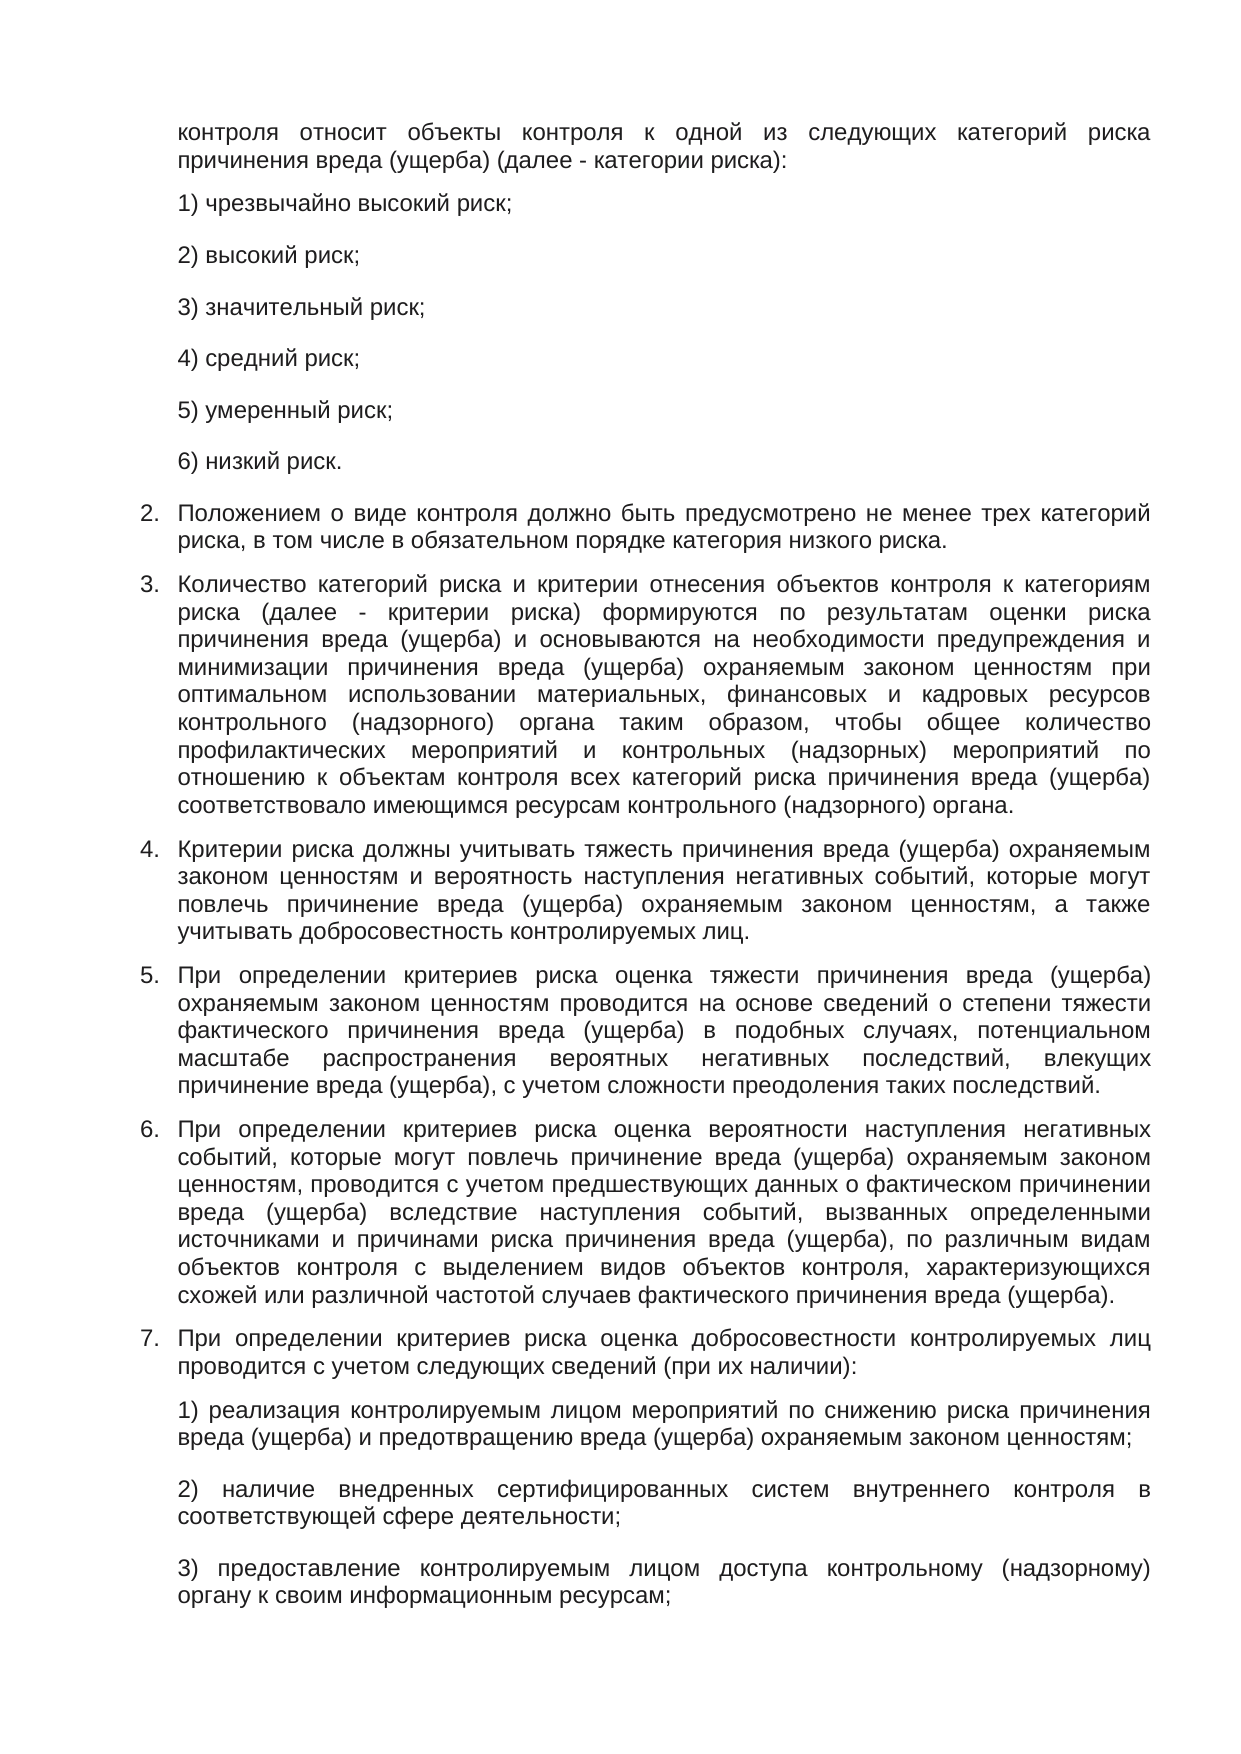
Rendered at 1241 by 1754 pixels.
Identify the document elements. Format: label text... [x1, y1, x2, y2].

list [140, 118, 1152, 173]
list При определении критериев риска оценка вероятности наступления негативных событий, которые могут повлечь причинение вреда (ущерба) охраняемым законом ценностям, проводится с учетом предшествующих данных о фактическом причинении вреда (ущерба) вследствие наступления событий, вызванных определенными источниками и причинами риска причинения вреда (ущерба), по различным видам объектов контроля с выделением видов объектов контроля, характеризующихся схожей или различной частотой случаев фактического причинения вреда (ущерба). [140, 1115, 1152, 1308]
text 1) реализация контролируемым лицом мероприятий по снижению риска причинения вреда (ущерба) и предотвращению вреда (ущерба) охраняемым законом ценностям; [177, 1396, 1152, 1451]
text 1) чрезвычайно высокий риск; [177, 189, 1152, 217]
list При определении критериев риска оценка тяжести причинения вреда (ущерба) охраняемым законом ценностям проводится на основе сведений о степени тяжести фактического причинения вреда (ущерба) в подобных случаях, потенциальном масштабе распространения вероятных негативных последствий, влекущих причинение вреда (ущерба), с учетом сложности преодоления таких последствий. [140, 961, 1152, 1099]
list При определении критериев риска оценка добросовестности контролируемых лиц проводится с учетом следующих сведений (при их наличии): [140, 1324, 1152, 1379]
text 3) значительный риск; [177, 292, 1152, 320]
text 4) средний риск; [177, 344, 1152, 372]
list Критерии риска должны учитывать тяжесть причинения вреда (ущерба) охраняемым законом ценностям и вероятность наступления негативных событий, которые могут повлечь причинение вреда (ущерба) охраняемым законом ценностям, а также учитывать добросовестность контролируемых лиц. [140, 834, 1152, 945]
text 5) умеренный риск; [177, 396, 1152, 423]
text 2) высокий риск; [177, 241, 1152, 268]
text 6) низкий риск. [177, 447, 1152, 475]
text 2) наличие внедренных сертифицированных систем внутреннего контроля в соответствующей сфере деятельности; [177, 1475, 1152, 1530]
text 3) предоставление контролируемым лицом доступа контрольному (надзорному) органу к своим информационным ресурсам; [177, 1554, 1152, 1609]
list Количество категорий риска и критерии отнесения объектов контроля к категориям риска (далее - критерии риска) формируются по результатам оценки риска причинения вреда (ущерба) и основываются на необходимости предупреждения и минимизации причинения вреда (ущерба) охраняемым законом ценностям при оптимальном использовании материальных, финансовых и кадровых ресурсов контрольного (надзорного) органа таким образом, чтобы общее количество профилактических мероприятий и контрольных (надзорных) мероприятий по отношению к объектам контроля всех категорий риска причинения вреда (ущерба) соответствовало имеющимся ресурсам контрольного (надзорного) органа. [140, 570, 1152, 818]
list Положением о виде контроля должно быть предусмотрено не менее трех категорий риска, в том числе в обязательном порядке категория низкого риска. [140, 499, 1152, 554]
